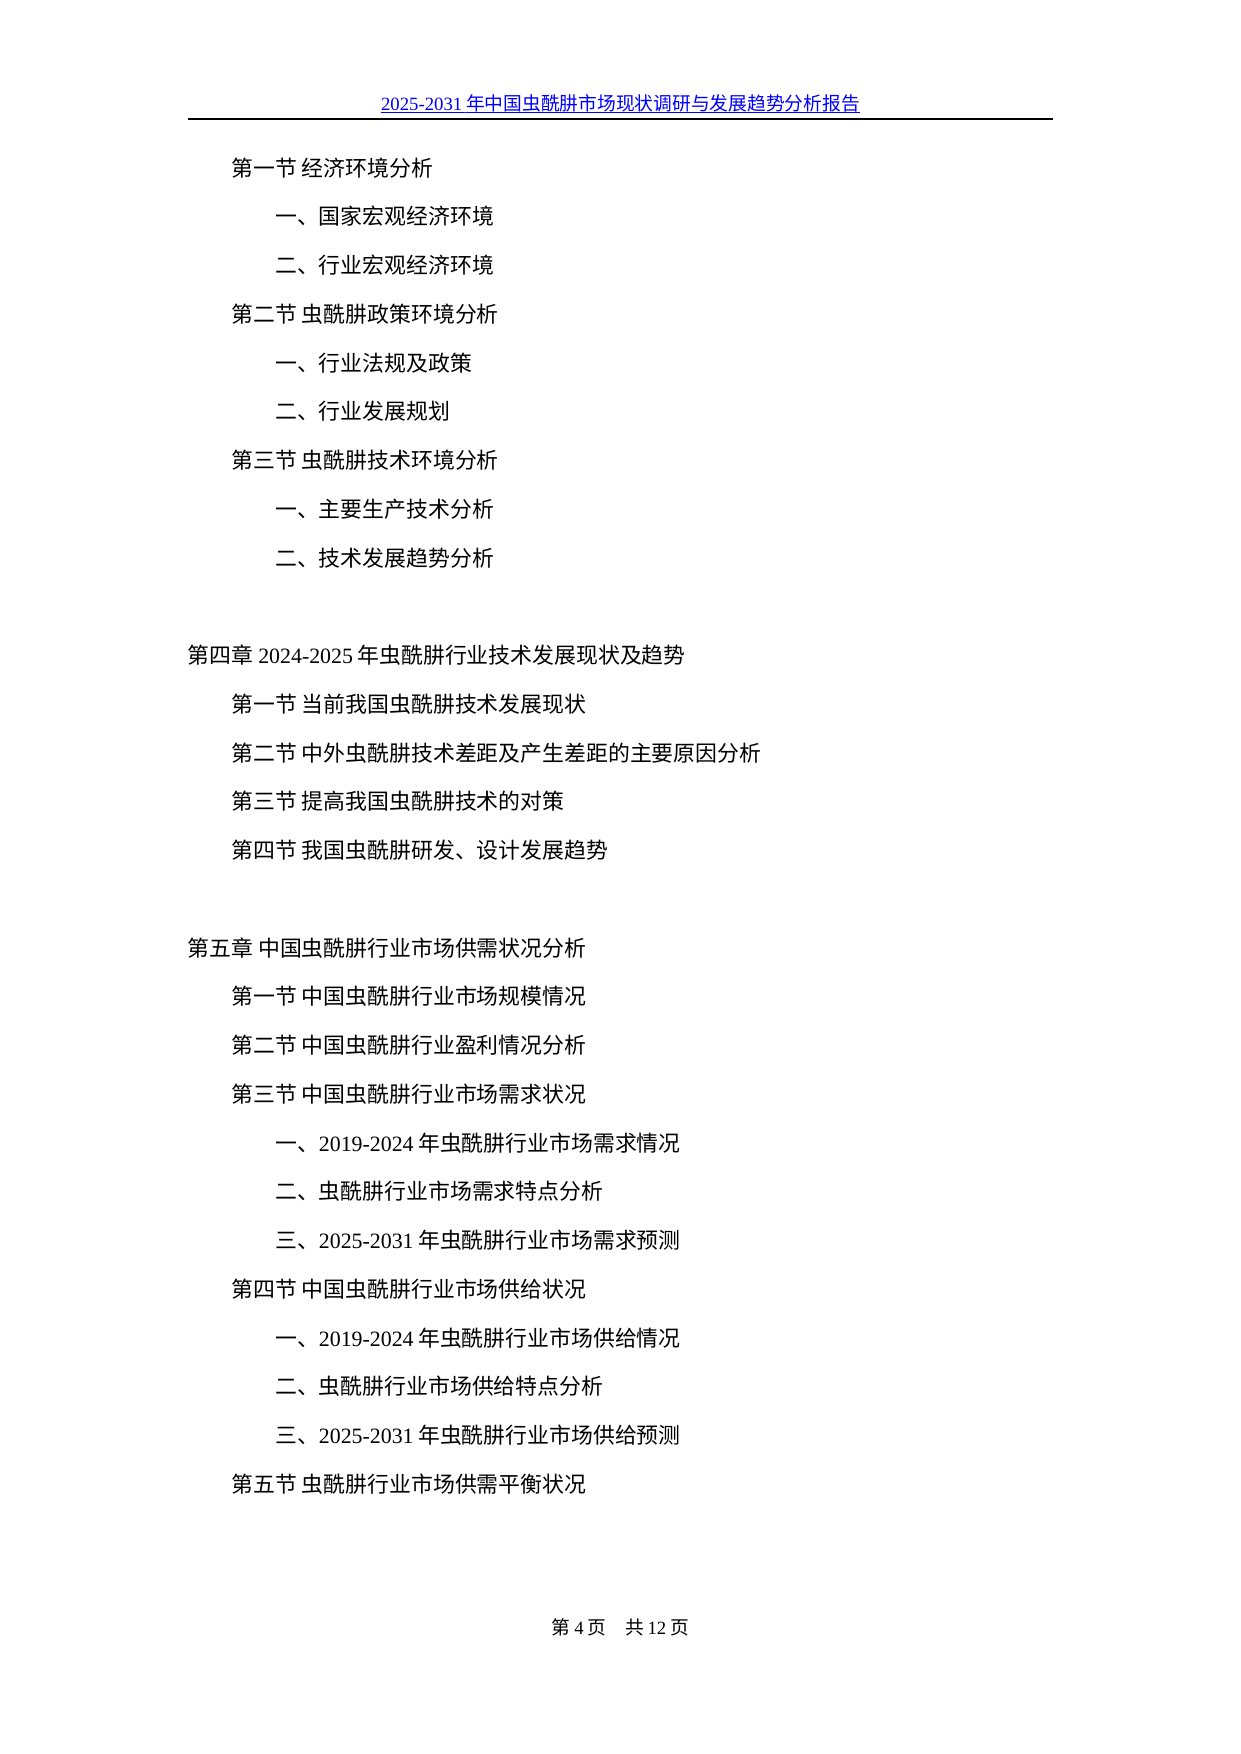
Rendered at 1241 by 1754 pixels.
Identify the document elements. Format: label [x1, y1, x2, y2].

text [187, 150, 1053, 1499]
